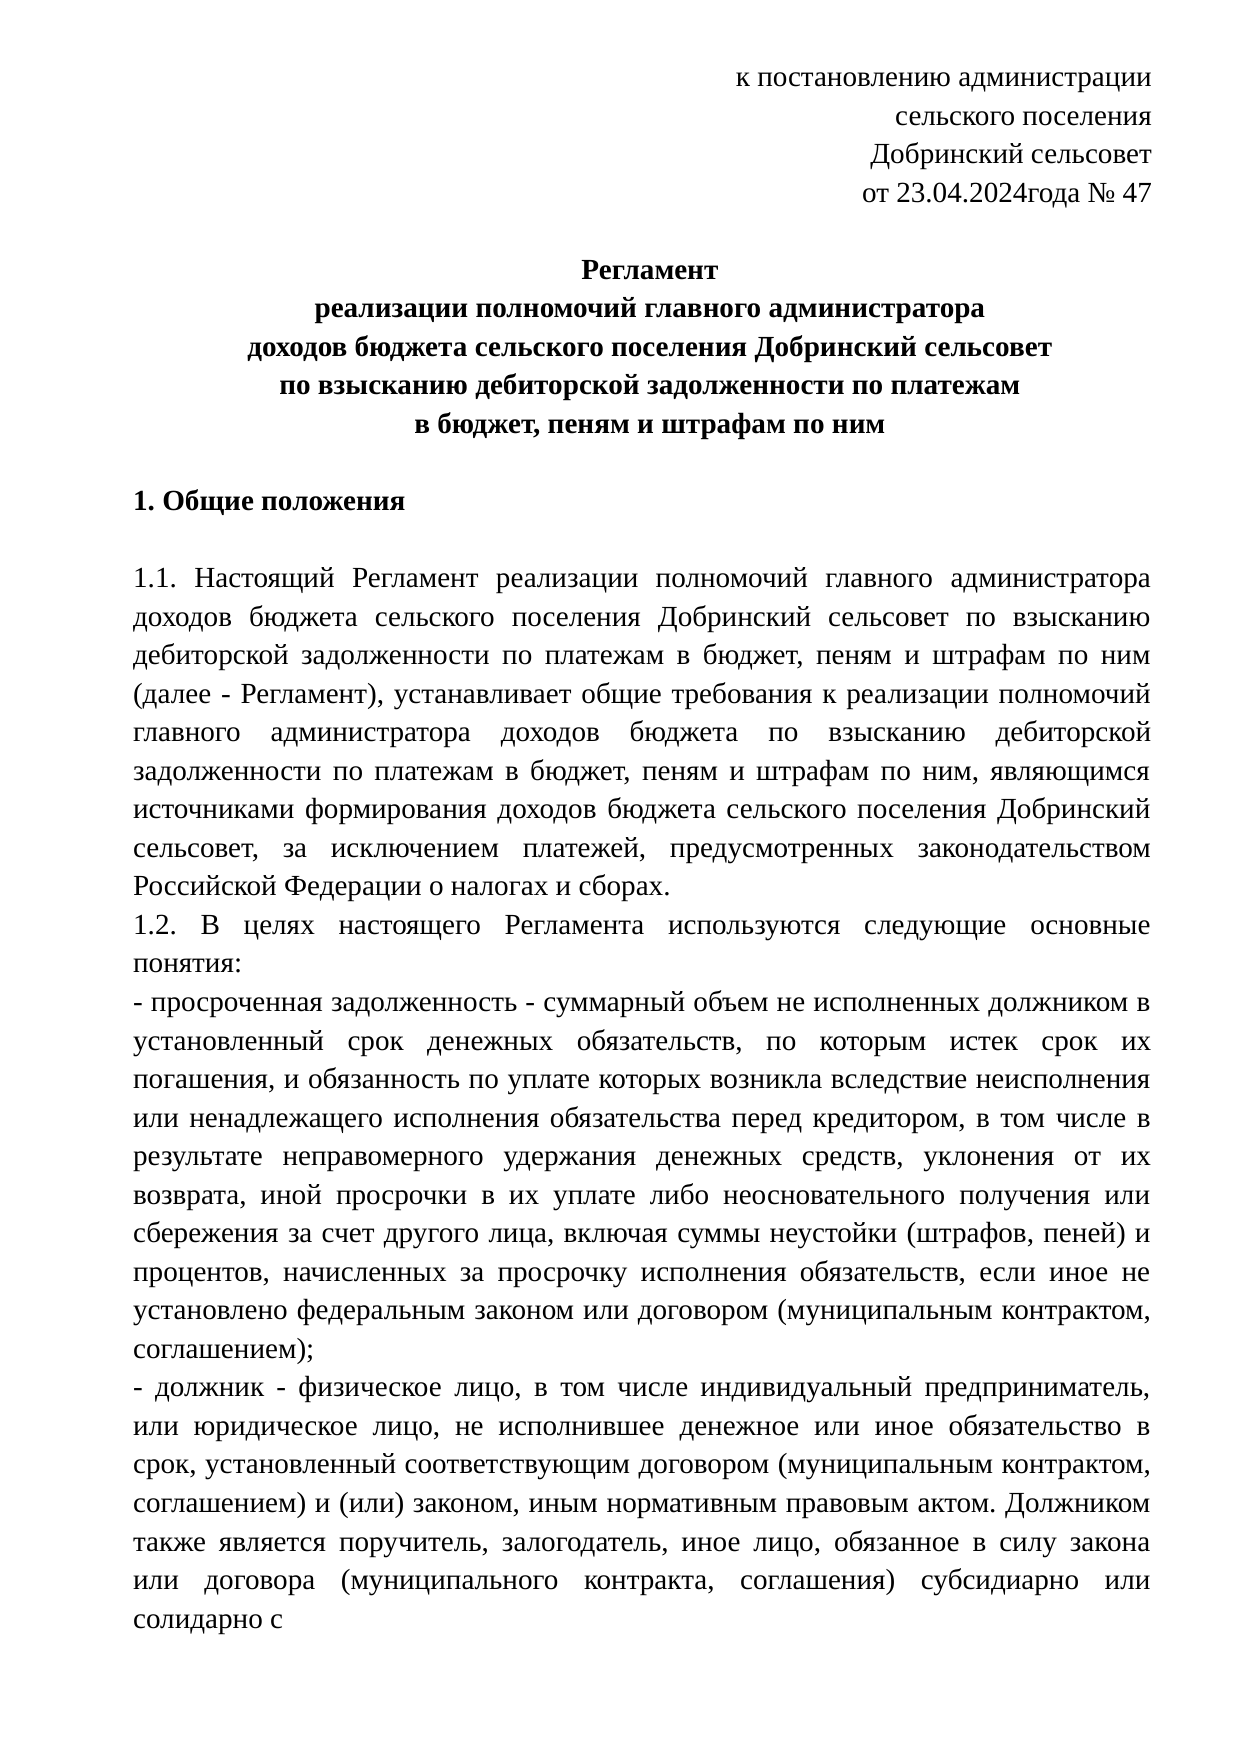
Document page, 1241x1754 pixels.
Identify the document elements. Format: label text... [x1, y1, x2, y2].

text Регламент [118, 252, 1152, 285]
text доходов бюджета сельского поселения Добринский сельсовет [118, 329, 1152, 362]
text от 23.04.2024года № 47 [118, 175, 1152, 208]
text в бюджет, пеням и штрафам по ним [118, 406, 1152, 439]
text 1.1. Настоящий Регламент реализации полномочий главного администратора доходов бюджета сельского поселения Добринский сельсовет по взысканию дебиторской задолженности по платежам в бюджет, пеням и штрафам по ним (далее - Регламент), устанавливает общие требования к реализации полномочий главного администратора доходов бюджета по взысканию дебиторской задолженности по платежам в бюджет, пеням и штрафам по ним, являющимся источниками формирования доходов бюджета сельского поселения Добринский сельсовет, за исключением платежей, предусмотренных законодательством Российской Федерации о налогах и сборах. [133, 560, 1152, 902]
text сельского поселения [118, 98, 1152, 131]
text - должник - физическое лицо, в том числе индивидуальный предприниматель, или юридическое лицо, не исполнившее денежное или иное обязательство в срок, установленный соответствующим договором (муниципальным контрактом, соглашением) и (или) законом, иным нормативным правовым актом. Должником также является поручитель, залогодатель, иное лицо, обязанное в силу закона или договора (муниципального контракта, соглашения) субсидиарно или солидарно с [133, 1369, 1152, 1634]
text 1. Общие положения [133, 483, 1152, 517]
text по взысканию дебиторской задолженности по платежам [118, 367, 1152, 401]
text к постановлению администрации [118, 59, 1152, 93]
text 1.2. В целях настоящего Регламента используются следующие основные понятия: [133, 907, 1152, 979]
text - просроченная задолженность - суммарный объем не исполненных должником в установленный срок денежных обязательств, по которым истек срок их погашения, и обязанность по уплате которых возникла вследствие неисполнения или ненадлежащего исполнения обязательства перед кредитором, в том числе в результате неправомерного удержания денежных средств, уклонения от их возврата, иной просрочки в их уплате либо неосновательного получения или сбережения за счет другого лица, включая суммы неустойки (штрафов, пеней) и процентов, начисленных за просрочку исполнения обязательств, если иное не установлено федеральным законом или договором (муниципальным контрактом, соглашением); [133, 984, 1152, 1364]
text реализации полномочий главного администратора [118, 290, 1152, 324]
text Добринский сельсовет [118, 136, 1152, 170]
